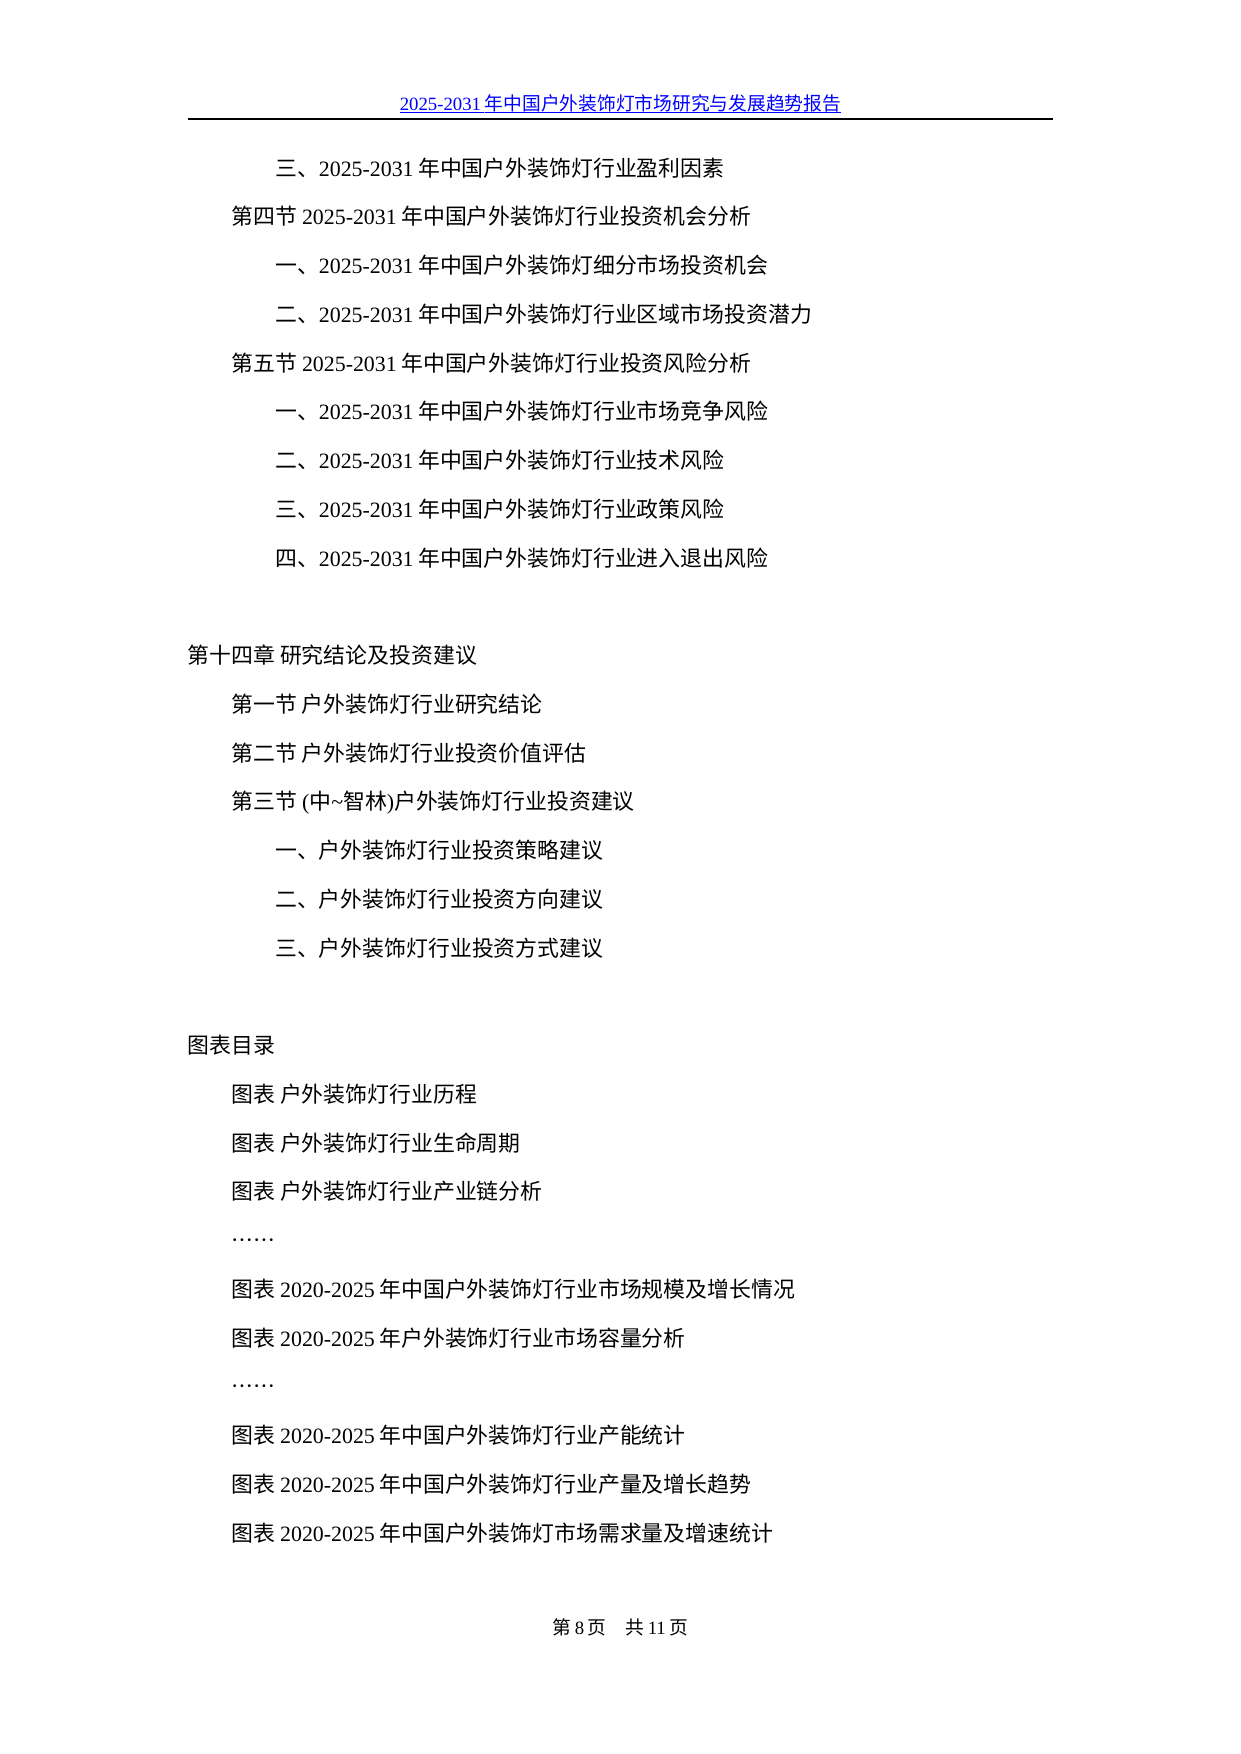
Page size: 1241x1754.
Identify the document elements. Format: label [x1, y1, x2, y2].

text [187, 150, 1053, 1548]
